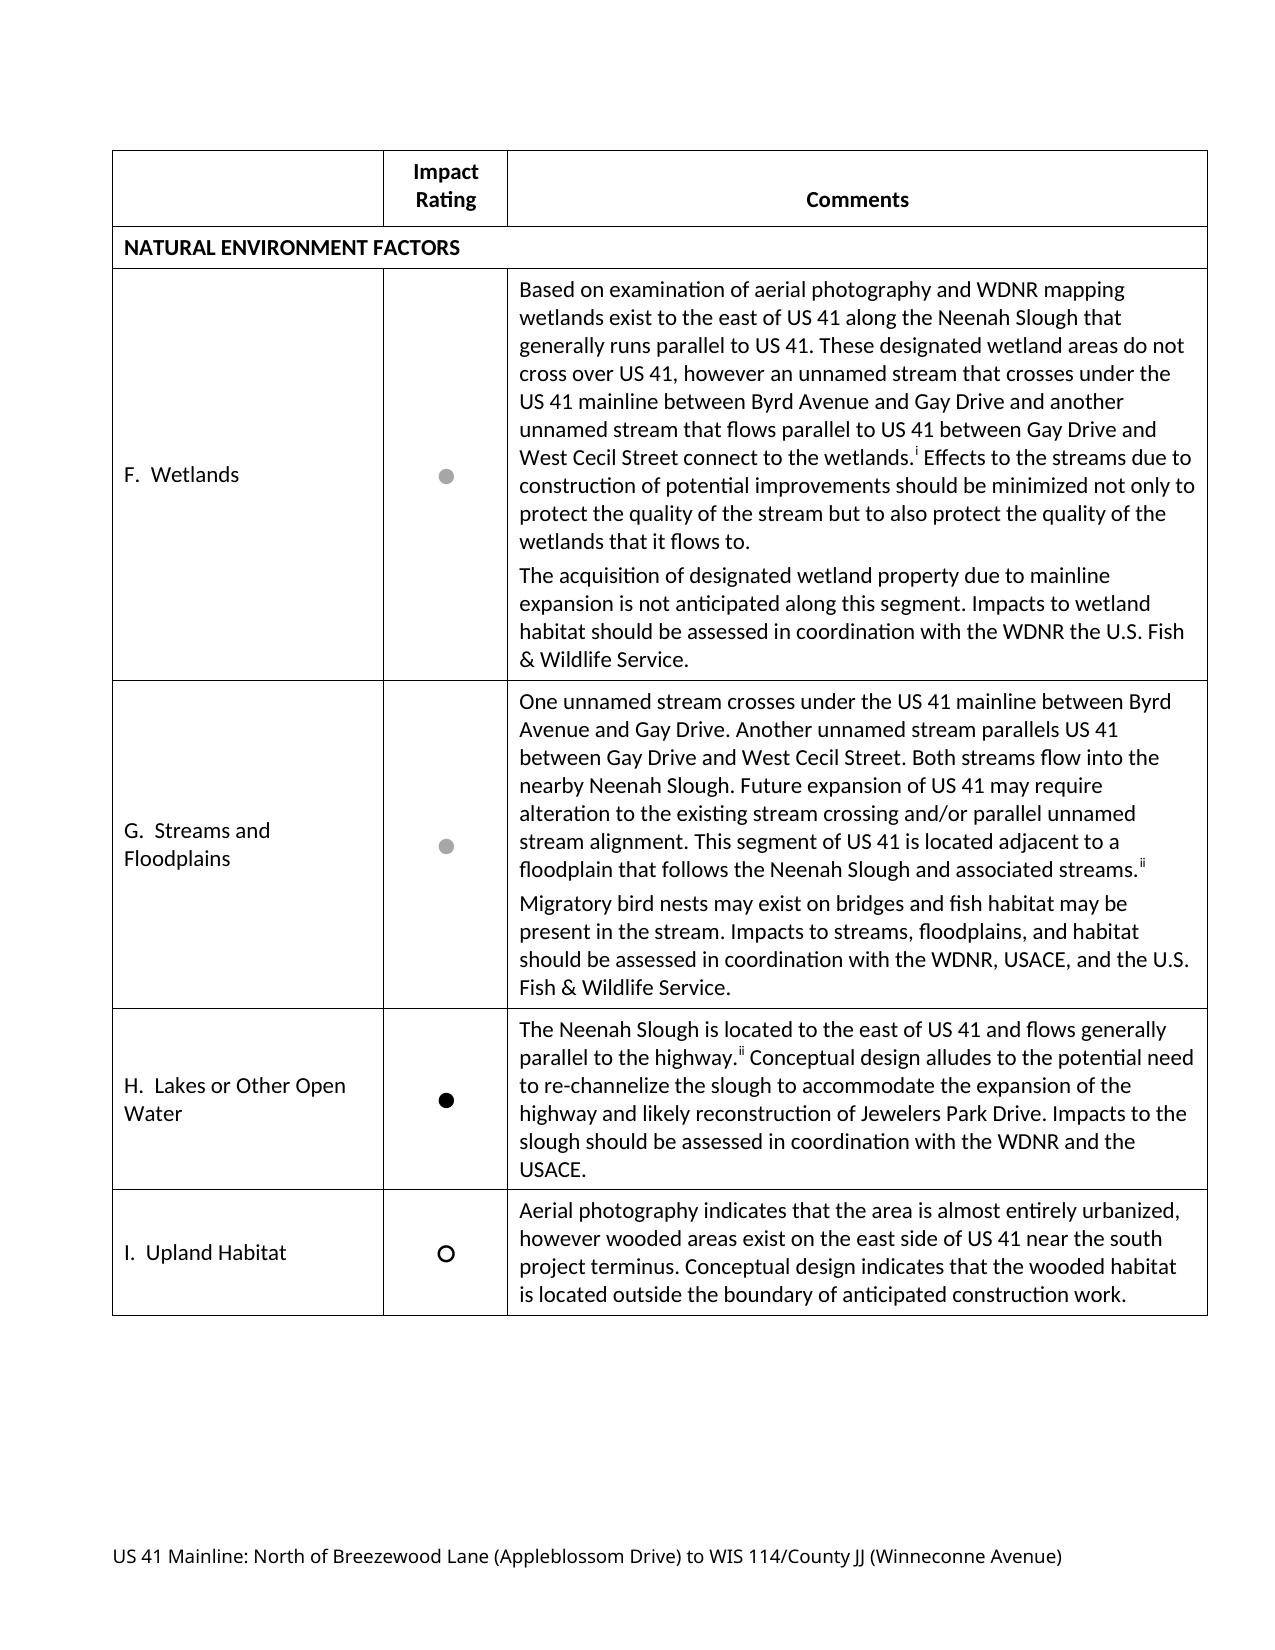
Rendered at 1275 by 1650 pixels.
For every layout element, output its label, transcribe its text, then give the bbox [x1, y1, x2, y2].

table_cell ○ [384, 1190, 507, 1315]
table_cell H. Lakes or Other Open Water [113, 1009, 383, 1189]
table_header Comments [508, 151, 1207, 226]
table_cell G. Streams and Floodplains [113, 681, 383, 1007]
table_cell Based on examination of aerial photography and WDNR mapping wetlands exist to the east of US 41 along the Neenah Slough that generally runs parallel to US 41. These designated wetland areas do not cross over US 41, however an unnamed stream that crosses under the US 41 mainline between Byrd Avenue and Gay Drive and another unnamed stream that flows parallel to US 41 between Gay Drive and West Cecil Street connect to the wetlands. Effects to the streams due to construction of potential improvements should be minimized not only to protect the quality of the stream but to also protect the quality of the wetlands that it flows to. The acquisition of designated wetland property due to mainline expansion is not anticipated along this segment. Impacts to wetland habitat should be assessed in coordination with the WDNR the U.S. Fish & Wildlife Service. [508, 269, 1207, 679]
table_header [113, 151, 383, 226]
table_cell ● [384, 681, 507, 1007]
table_cell NATURAL ENVIRONMENT FACTORS [113, 227, 1207, 267]
table_cell ● [384, 269, 507, 679]
table_cell Aerial photography indicates that the area is almost entirely urbanized, however wooded areas exist on the east side of US 41 near the south project terminus. Conceptual design indicates that the wooded habitat is located outside the boundary of anticipated construction work. [508, 1190, 1207, 1315]
table_cell The Neenah Slough is located to the east of US 41 and flows generally parallel to the highway.ii Conceptual design alludes to the potential need to re-channelize the slough to accommodate the expansion of the highway and likely reconstruction of Jewelers Park Drive. Impacts to the slough should be assessed in coordination with the WDNR and the USACE. [508, 1009, 1207, 1189]
table_cell One unnamed stream crosses under the US 41 mainline between Byrd Avenue and Gay Drive. Another unnamed stream parallels US 41 between Gay Drive and West Cecil Street. Both streams flow into the nearby Neenah Slough. Future expansion of US 41 may require alteration to the existing stream crossing and/or parallel unnamed stream alignment. This segment of US 41 is located adjacent to a floodplain that follows the Neenah Slough and associated streams. Migratory bird nests may exist on bridges and fish habitat may be present in the stream. Impacts to streams, floodplains, and habitat should be assessed in coordination with the WDNR, USACE, and the U.S. Fish & Wildlife Service. [508, 681, 1207, 1007]
table_cell I. Upland Habitat [113, 1190, 383, 1315]
table_cell ● [384, 1009, 507, 1189]
table_header Impact Rating [384, 151, 507, 226]
table_cell F. Wetlands [113, 269, 383, 679]
